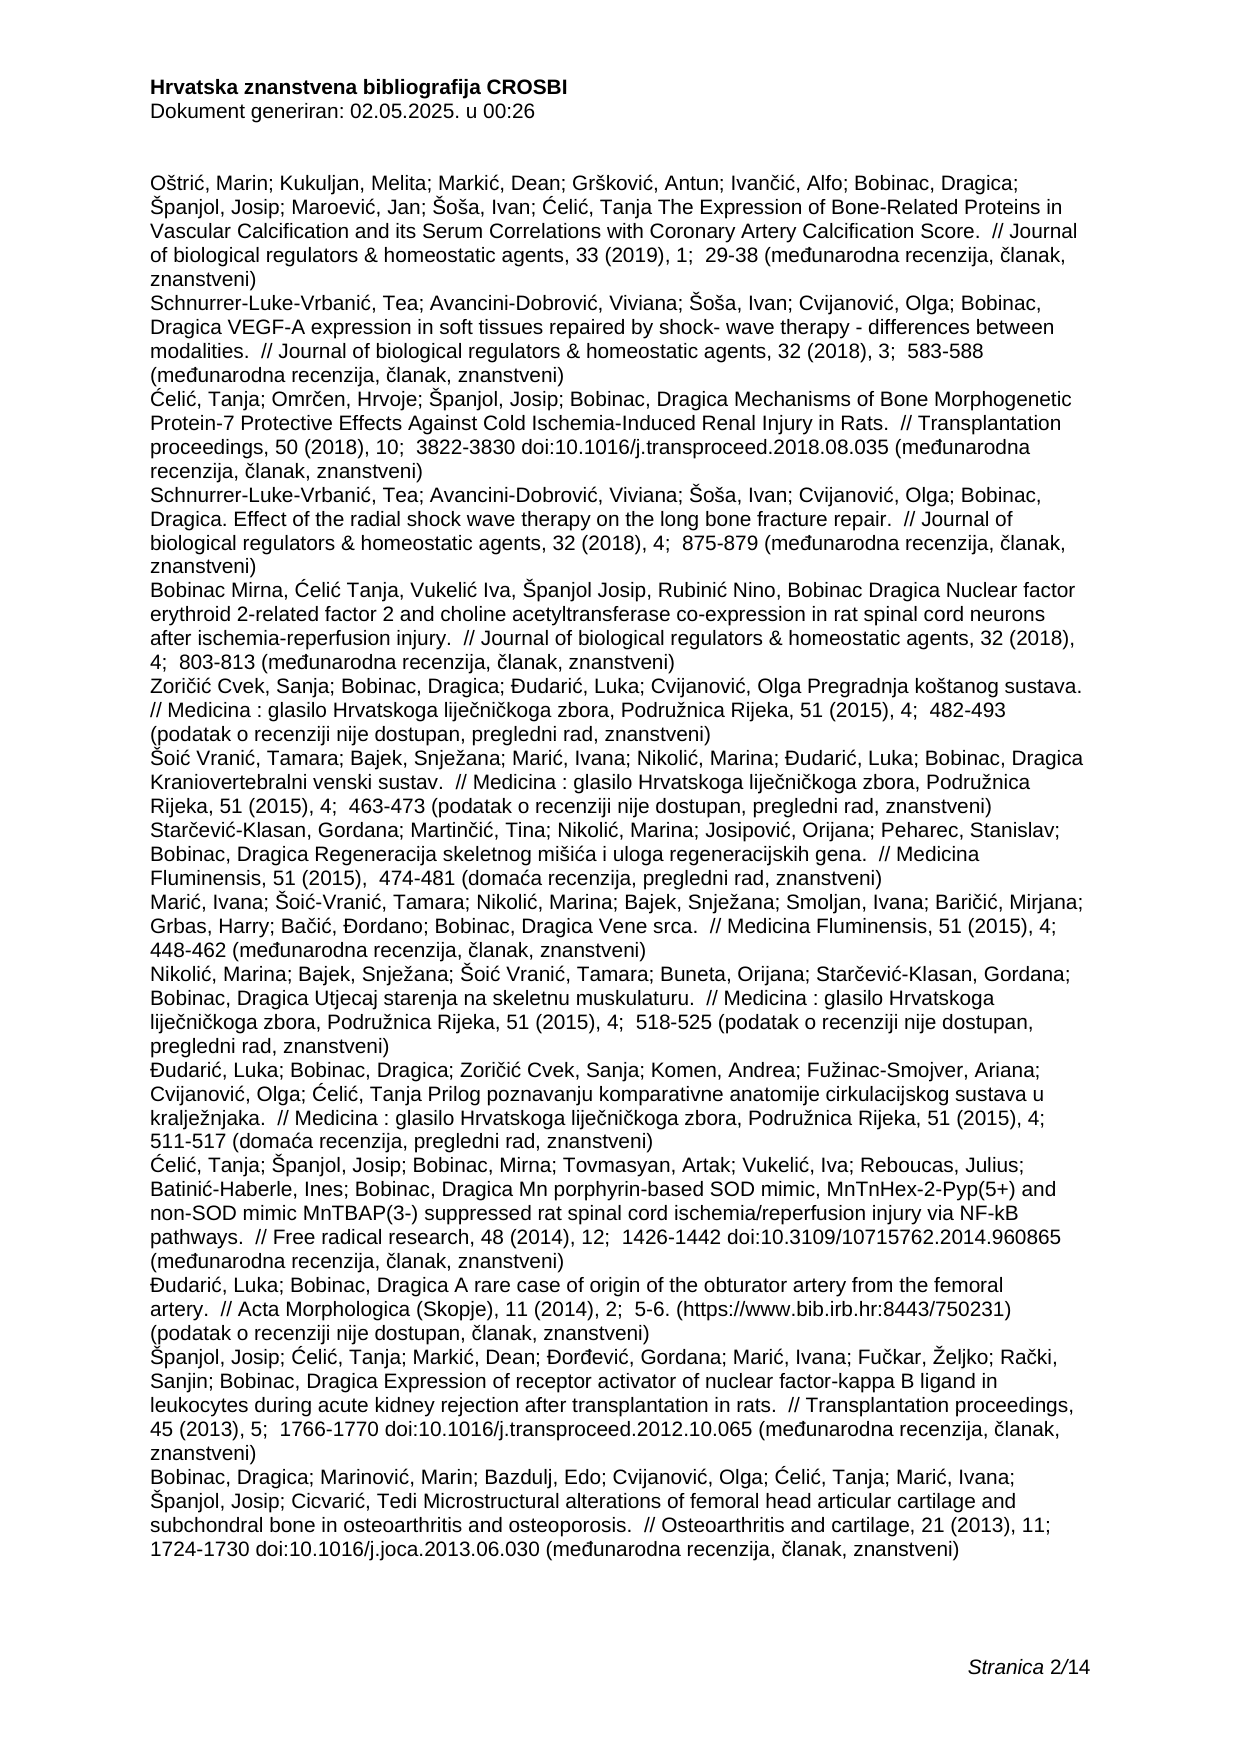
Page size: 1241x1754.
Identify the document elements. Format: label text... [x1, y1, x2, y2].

text Nikolić, Marina; Bajek, Snježana; Šoić Vranić, Tamara; Buneta, Orijana; Starčević-Klasan, Gordana; Bobinac, Dragica [150, 962, 1090, 1057]
text Starčević-Klasan, Gordana; Martinčić, Tina; Nikolić, Marina; Josipović, Orijana; Peharec, Stanislav; Bobinac, Dragica [150, 818, 1090, 890]
text Ćelić, Tanja; Španjol, Josip; Bobinac, Mirna; Tovmasyan, Artak; Vukelić, Iva; Reboucas, Julius; Batinić-Haberle, Ines; Bobinac, Dragica [150, 1153, 1090, 1273]
text Schnurrer-Luke-Vrbanić, Tea; Avancini-Dobrović, Viviana; Šoša, Ivan; Cvijanović, Olga; Bobinac, Dragica. [150, 482, 1090, 578]
text Zoričić Cvek, Sanja; Bobinac, Dragica; Đudarić, Luka; Cvijanović, Olga [150, 674, 1090, 746]
text Španjol, Josip; Ćelić, Tanja; Markić, Dean; Đorđević, Gordana; Marić, Ivana; Fučkar, Željko; Rački, Sanjin; Bobinac, Dragica [150, 1345, 1090, 1465]
text Šoić Vranić, Tamara; Bajek, Snježana; Marić, Ivana; Nikolić, Marina; Đudarić, Luka; Bobinac, Dragica [150, 746, 1090, 818]
text Đudarić, Luka; Bobinac, Dragica; Zoričić Cvek, Sanja; Komen, Andrea; Fužinac-Smojver, Ariana; Cvijanović, Olga; Ćelić, Tanja [150, 1057, 1090, 1153]
text Bobinac Mirna, Ćelić Tanja, Vukelić Iva, Španjol Josip, Rubinić Nino, Bobinac Dragica [150, 578, 1090, 674]
text Ćelić, Tanja; Omrčen, Hrvoje; Španjol, Josip; Bobinac, Dragica [150, 387, 1090, 482]
text Oštrić, Marin; Kukuljan, Melita; Markić, Dean; Gršković, Antun; Ivančić, Alfo; Bobinac, Dragica; Španjol, Josip; Maroević, Jan; Šoša, Ivan; Ćelić, Tanja [150, 171, 1090, 291]
text Bobinac, Dragica; Marinović, Marin; Bazdulj, Edo; Cvijanović, Olga; Ćelić, Tanja; Marić, Ivana; Španjol, Josip; Cicvarić, Tedi [150, 1465, 1090, 1561]
text Schnurrer-Luke-Vrbanić, Tea; Avancini-Dobrović, Viviana; Šoša, Ivan; Cvijanović, Olga; Bobinac, Dragica [150, 291, 1090, 387]
text Marić, Ivana; Šoić-Vranić, Tamara; Nikolić, Marina; Bajek, Snježana; Smoljan, Ivana; Baričić, Mirjana; Grbas, Harry; Bačić, Đordano; Bobinac, Dragica [150, 890, 1090, 962]
text Đudarić, Luka; Bobinac, Dragica [150, 1273, 1090, 1345]
